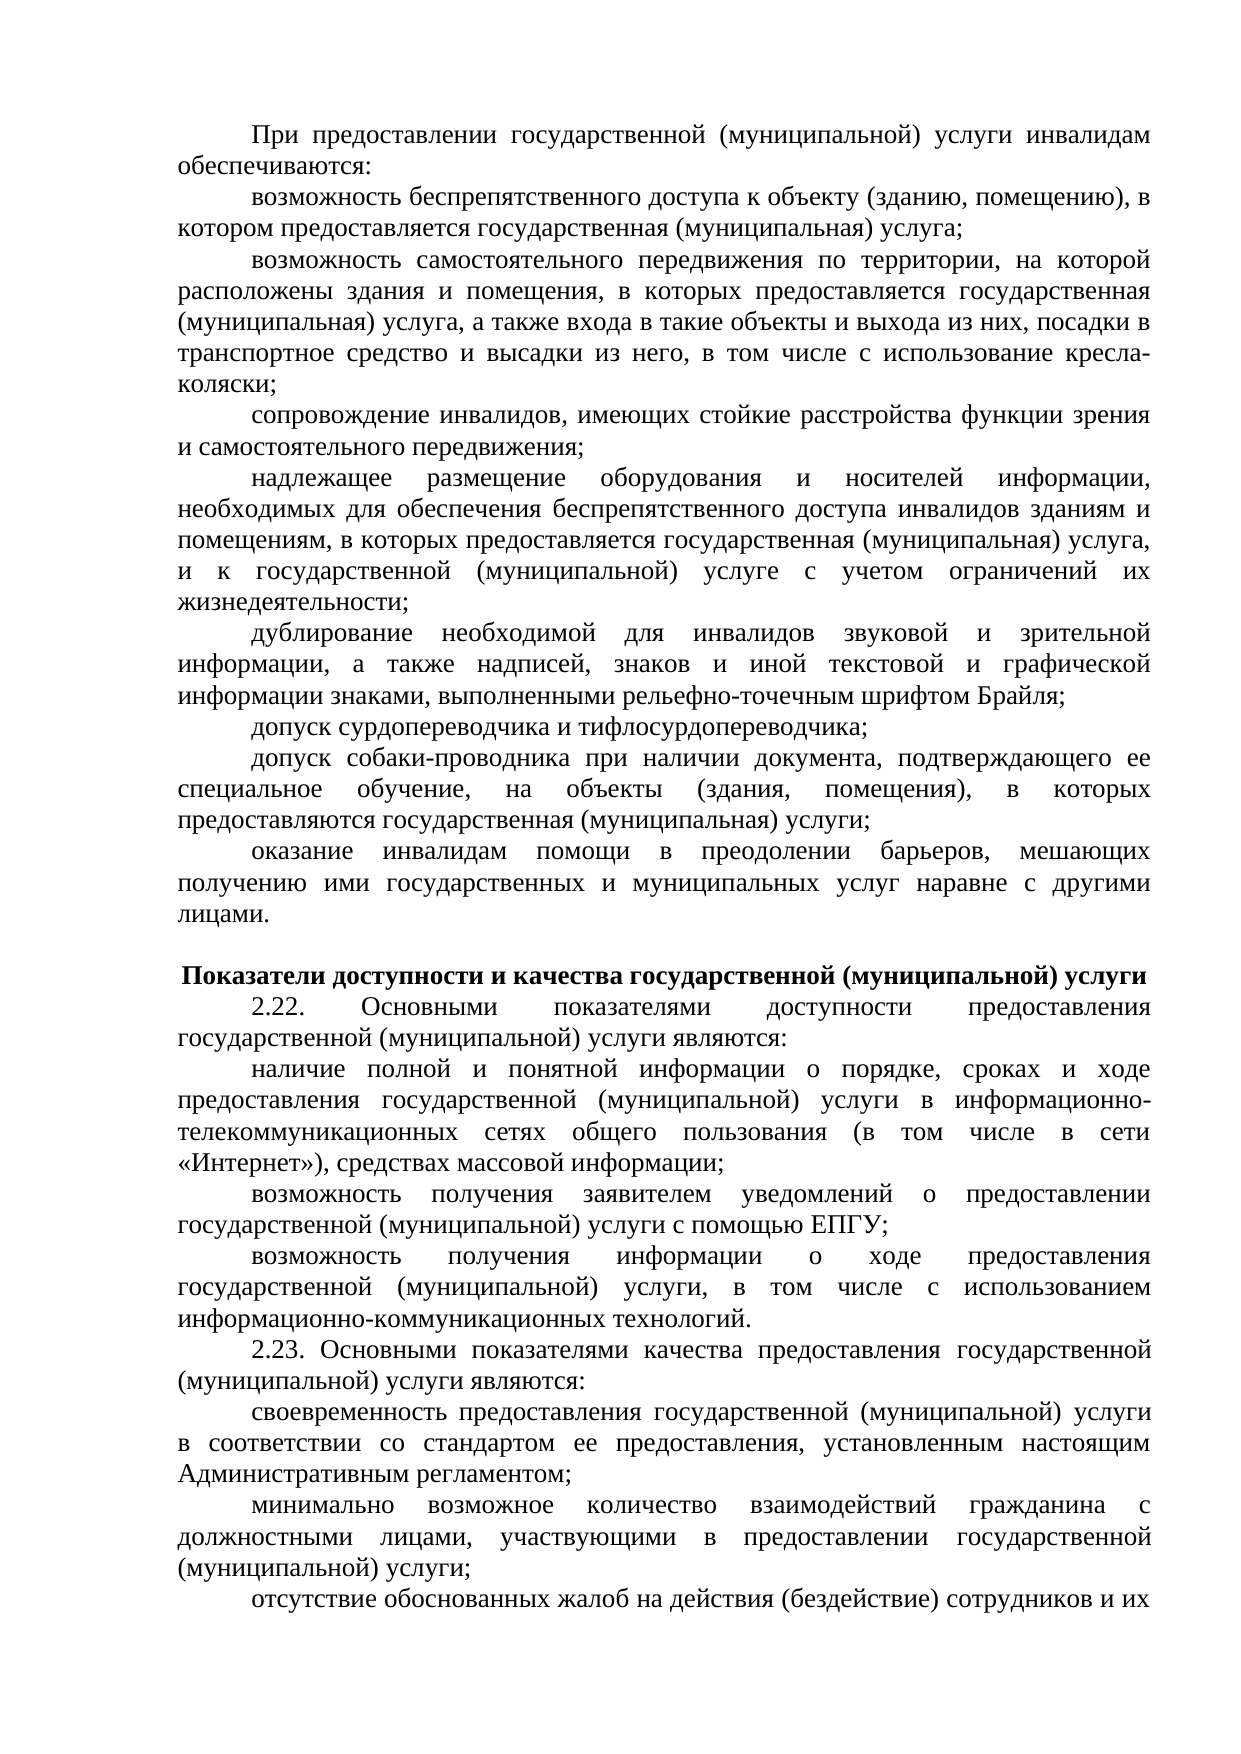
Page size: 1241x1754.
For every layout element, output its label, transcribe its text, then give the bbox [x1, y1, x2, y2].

text возможность получения информации о ходе предоставления государственной (муниципальной) услуги, в том числе с использованием информационно-коммуникационных технологий. [177, 1239, 1152, 1333]
text своевременность предоставления государственной (муниципальной) услуги в соответствии со стандартом ее предоставления, установленным настоящим Административным регламентом; [177, 1395, 1152, 1488]
text возможность беспрепятственного доступа к объекту (зданию, помещению), в котором предоставляется государственная (муниципальная) услуга; [177, 180, 1152, 243]
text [177, 1582, 1152, 1613]
text возможность получения заявителем уведомлений о предоставлении государственной (муниципальной) услуги с помощью ЕПГУ; [177, 1177, 1152, 1239]
text 2.22. Основными показателями доступности предоставления государственной (муниципальной) услуги являются: [177, 990, 1152, 1052]
text минимально возможное количество взаимодействий гражданина с должностными лицами, участвующими в предоставлении государственной (муниципальной) услуги; [177, 1488, 1152, 1582]
text сопровождение инвалидов, имеющих стойкие расстройства функции зрения и самостоятельного передвижения; [177, 398, 1152, 461]
text допуск сурдопереводчика и тифлосурдопереводчика; [177, 710, 1152, 741]
text оказание инвалидам помощи в преодолении барьеров, мешающих получению ими государственных и муниципальных услуг наравне с другими лицами. [177, 834, 1152, 928]
text При предоставлении государственной (муниципальной) услуги инвалидам обеспечиваются: [177, 118, 1152, 180]
text надлежащее размещение оборудования и носителей информации, необходимых для обеспечения беспрепятственного доступа инвалидов зданиям и помещениям, в которых предоставляется государственная (муниципальная) услуга, и к государственной (муниципальной) услуге с учетом ограничений их жизнедеятельности; [177, 461, 1152, 616]
text возможность самостоятельного передвижения по территории, на которой расположены здания и помещения, в которых предоставляется государственная (муниципальная) услуга, а также входа в такие объекты и выхода из них, посадки в транспортное средство и высадки из него, в том числе с использование кресла-коляски; [177, 243, 1152, 398]
text допуск собаки-проводника при наличии документа, подтверждающего ее специальное обучение, на объекты (здания, помещения), в которых предоставляются государственная (муниципальная) услуги; [177, 741, 1152, 834]
text дублирование необходимой для инвалидов звуковой и зрительной информации, а также надписей, знаков и иной текстовой и графической информации знаками, выполненными рельефно-точечным шрифтом Брайля; [177, 616, 1152, 710]
text Показатели доступности и качества государственной (муниципальной) услуги [177, 959, 1152, 990]
text 2.23. Основными показателями качества предоставления государственной (муниципальной) услуги являются: [177, 1333, 1152, 1395]
text наличие полной и понятной информации о порядке, сроках и ходе предоставления государственной (муниципальной) услуги в информационно-телекоммуникационных сетях общего пользования (в том числе в сети «Интернет»), средствах массовой информации; [177, 1052, 1152, 1177]
